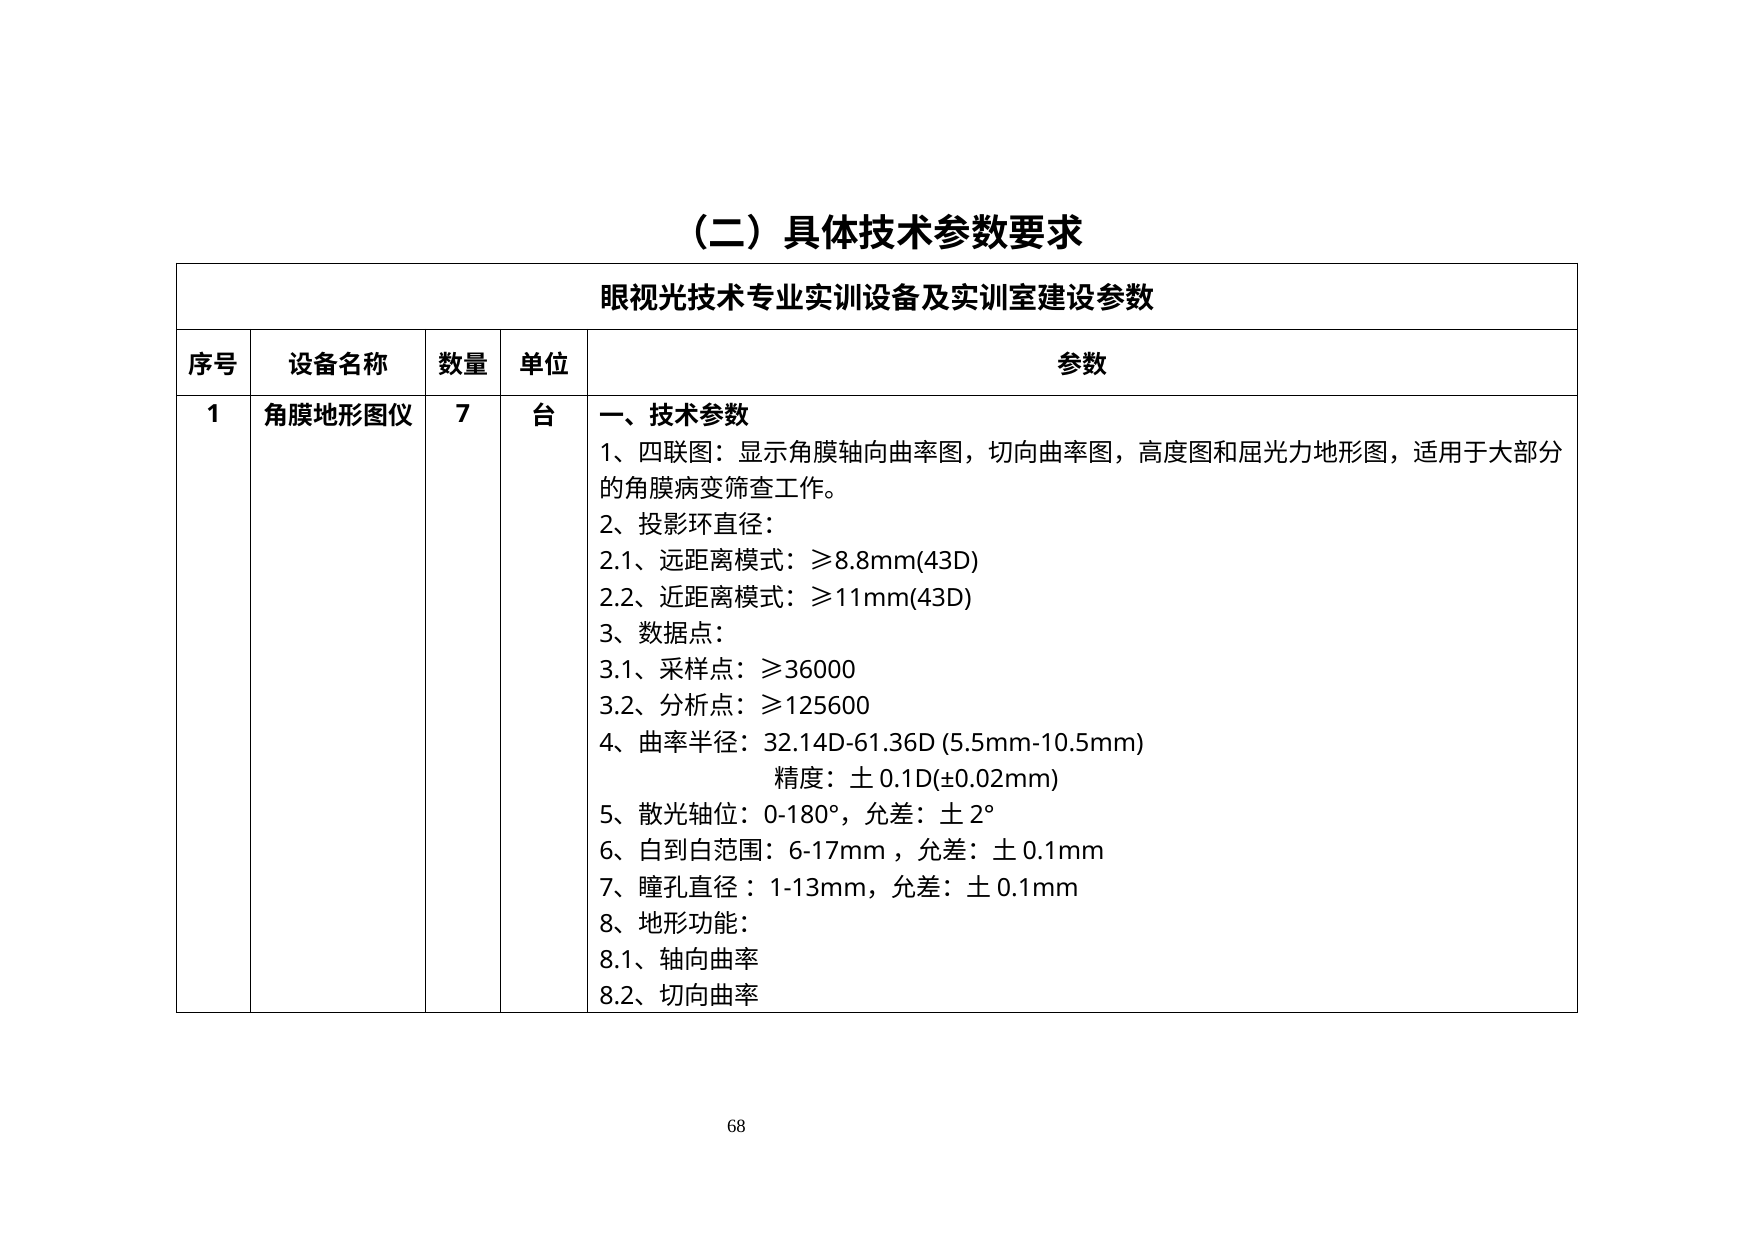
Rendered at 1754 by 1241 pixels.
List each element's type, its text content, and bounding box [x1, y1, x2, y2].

table_cell 数量 [426, 330, 500, 395]
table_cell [588, 396, 1577, 1012]
table_cell 单位 [501, 330, 587, 395]
text （二）具体技术参数要求 [150, 198, 1604, 263]
table_cell 7 [426, 396, 500, 1012]
table_cell 台 [501, 396, 587, 1012]
table_cell 序号 [177, 330, 250, 395]
table_cell 1 [177, 396, 250, 1012]
table_cell 参数 [588, 330, 1577, 395]
table_cell 角膜地形图仪 [251, 396, 425, 1012]
table_header 眼视光技术专业实训设备及实训室建设参数 [177, 264, 1577, 329]
table_cell 设备名称 [251, 330, 425, 395]
